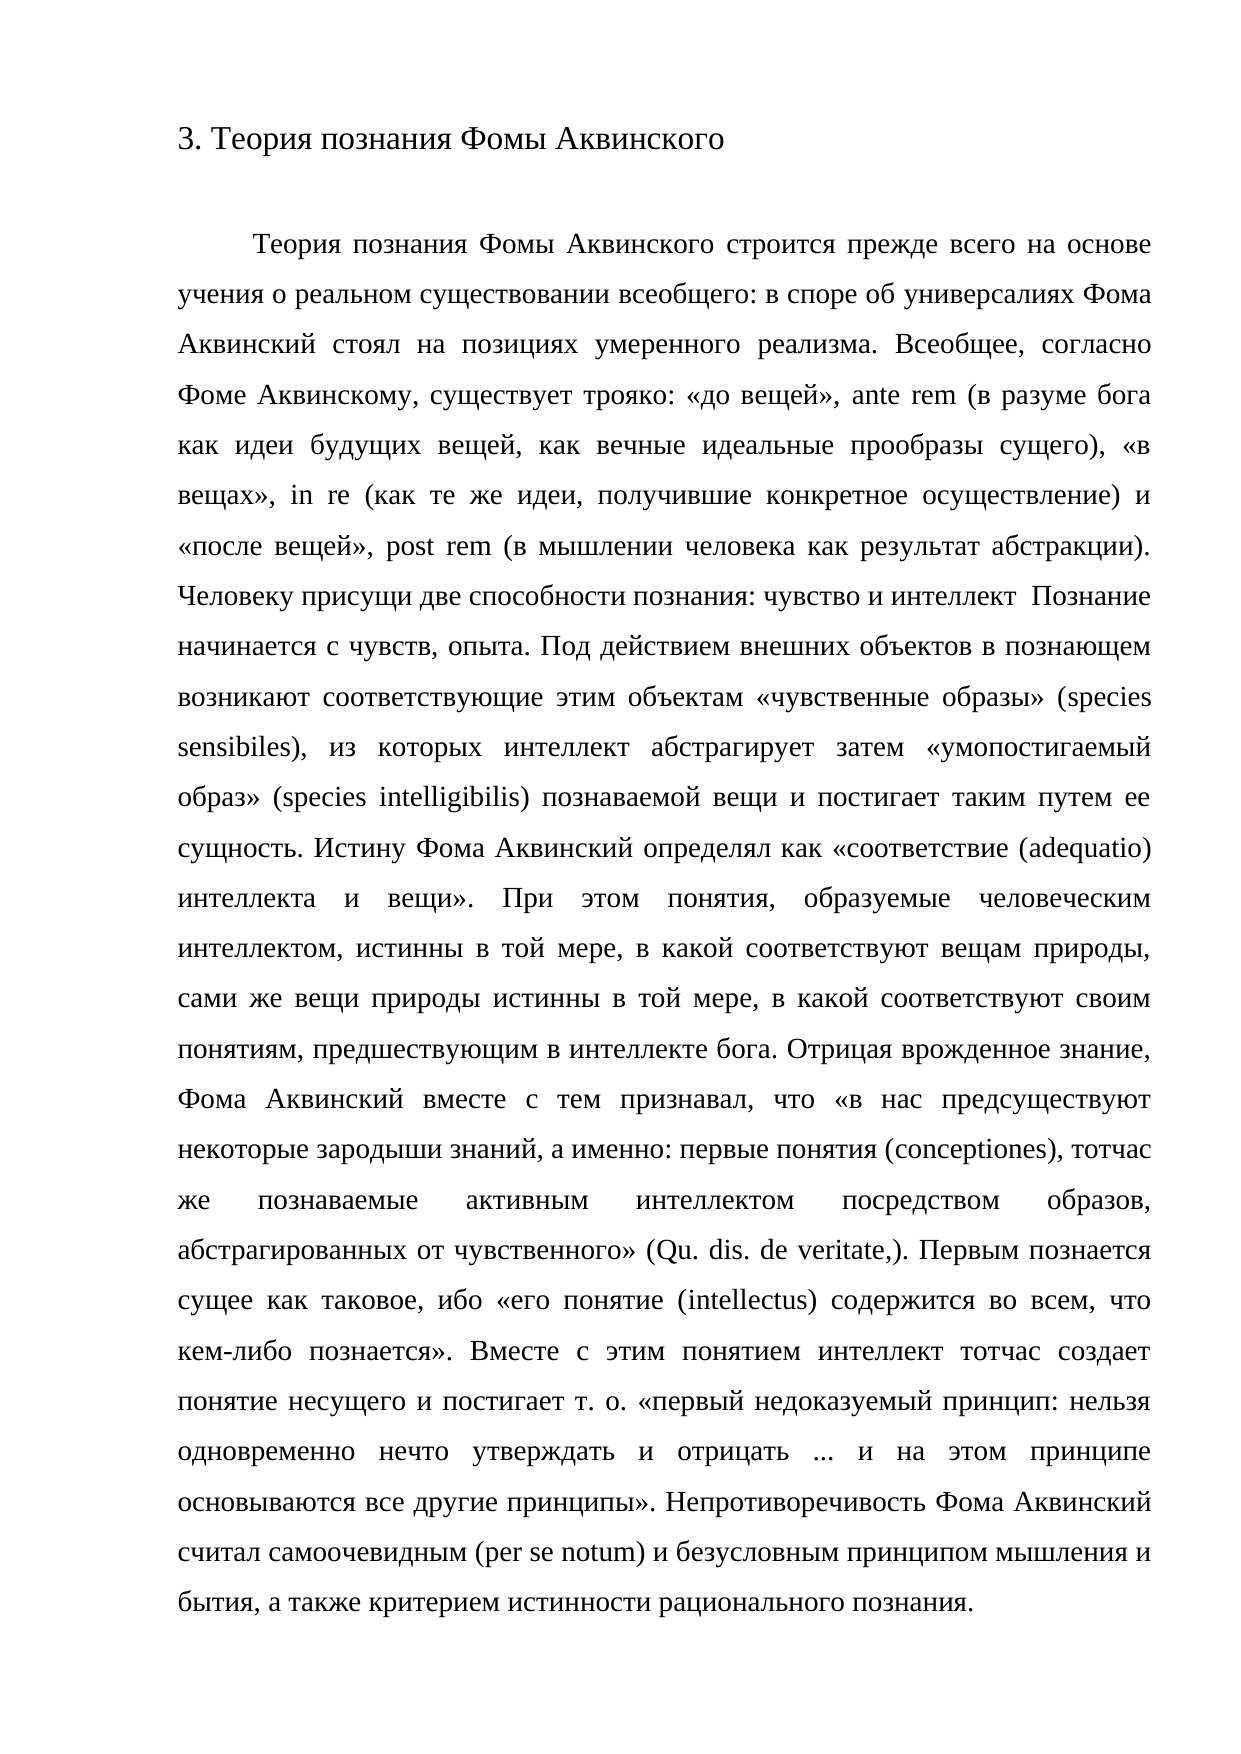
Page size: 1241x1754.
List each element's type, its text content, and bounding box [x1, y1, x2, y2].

text Теория познания Фомы Аквинского строится прежде всего на основе учения о реальном существовании всеобщего: в споре об универсалиях Фома Аквинский стоял на позициях умеренного реализма. Всеобщее, согласно Фоме Аквинскому, существует трояко: «до вещей», ante rem (в разуме бога как идеи будущих вещей, как вечные идеальные прообразы сущего), «в вещах», in re (как те же идеи, получившие конкретное осуществление) и «после вещей», post rem (в мышлении человека как результат абстракции). Человеку присущи две способности познания: чувство и интеллект Познание начинается с чувств, опыта. Под действием внешних объектов в познающем возникают соответствующие этим объектам «чувственные образы» (species sensibiles), из которых интеллект абстрагирует затем «умопостигаемый образ» (species intelligibilis) познаваемой вещи и постигает таким путем ее сущность. Истину Фома Аквинский определял как «соответствие (adequatio) интеллекта и вещи». При этом понятия, образуемые человеческим интеллектом, истинны в той мере, в какой соответствуют вещам природы, сами же вещи природы истинны в той мере, в какой соответствуют своим понятиям, предшествующим в интеллекте бога. Отрицая врожденное знание, Фома Аквинский вместе с тем признавал, что «в нас предсуществуют некоторые зародыши знаний, а именно: первые понятия (conceptiones), тотчас же познаваемые активным интеллектом посредством образов, абстрагированных от чувственного» (Qu. dis. de veritate,). Первым познается сущее как таковое, ибо «его понятие (intellectus) содержится во всем, что кем-либо познается». Вместе с этим понятием интеллект тотчас создает понятие несущего и постигает т. о. «первый недоказуемый принцип: нельзя одновременно нечто утверждать и отрицать ... и на этом принципе основываются все другие принципы». Непротиворечивость Фома Аквинский считал самоочевидным (per se notum) и безусловным принципом мышления и бытия, а также критерием истинности рационального познания. [177, 226, 1152, 1618]
subtitle 3. Теория познания Фомы Аквинского [177, 118, 1152, 156]
